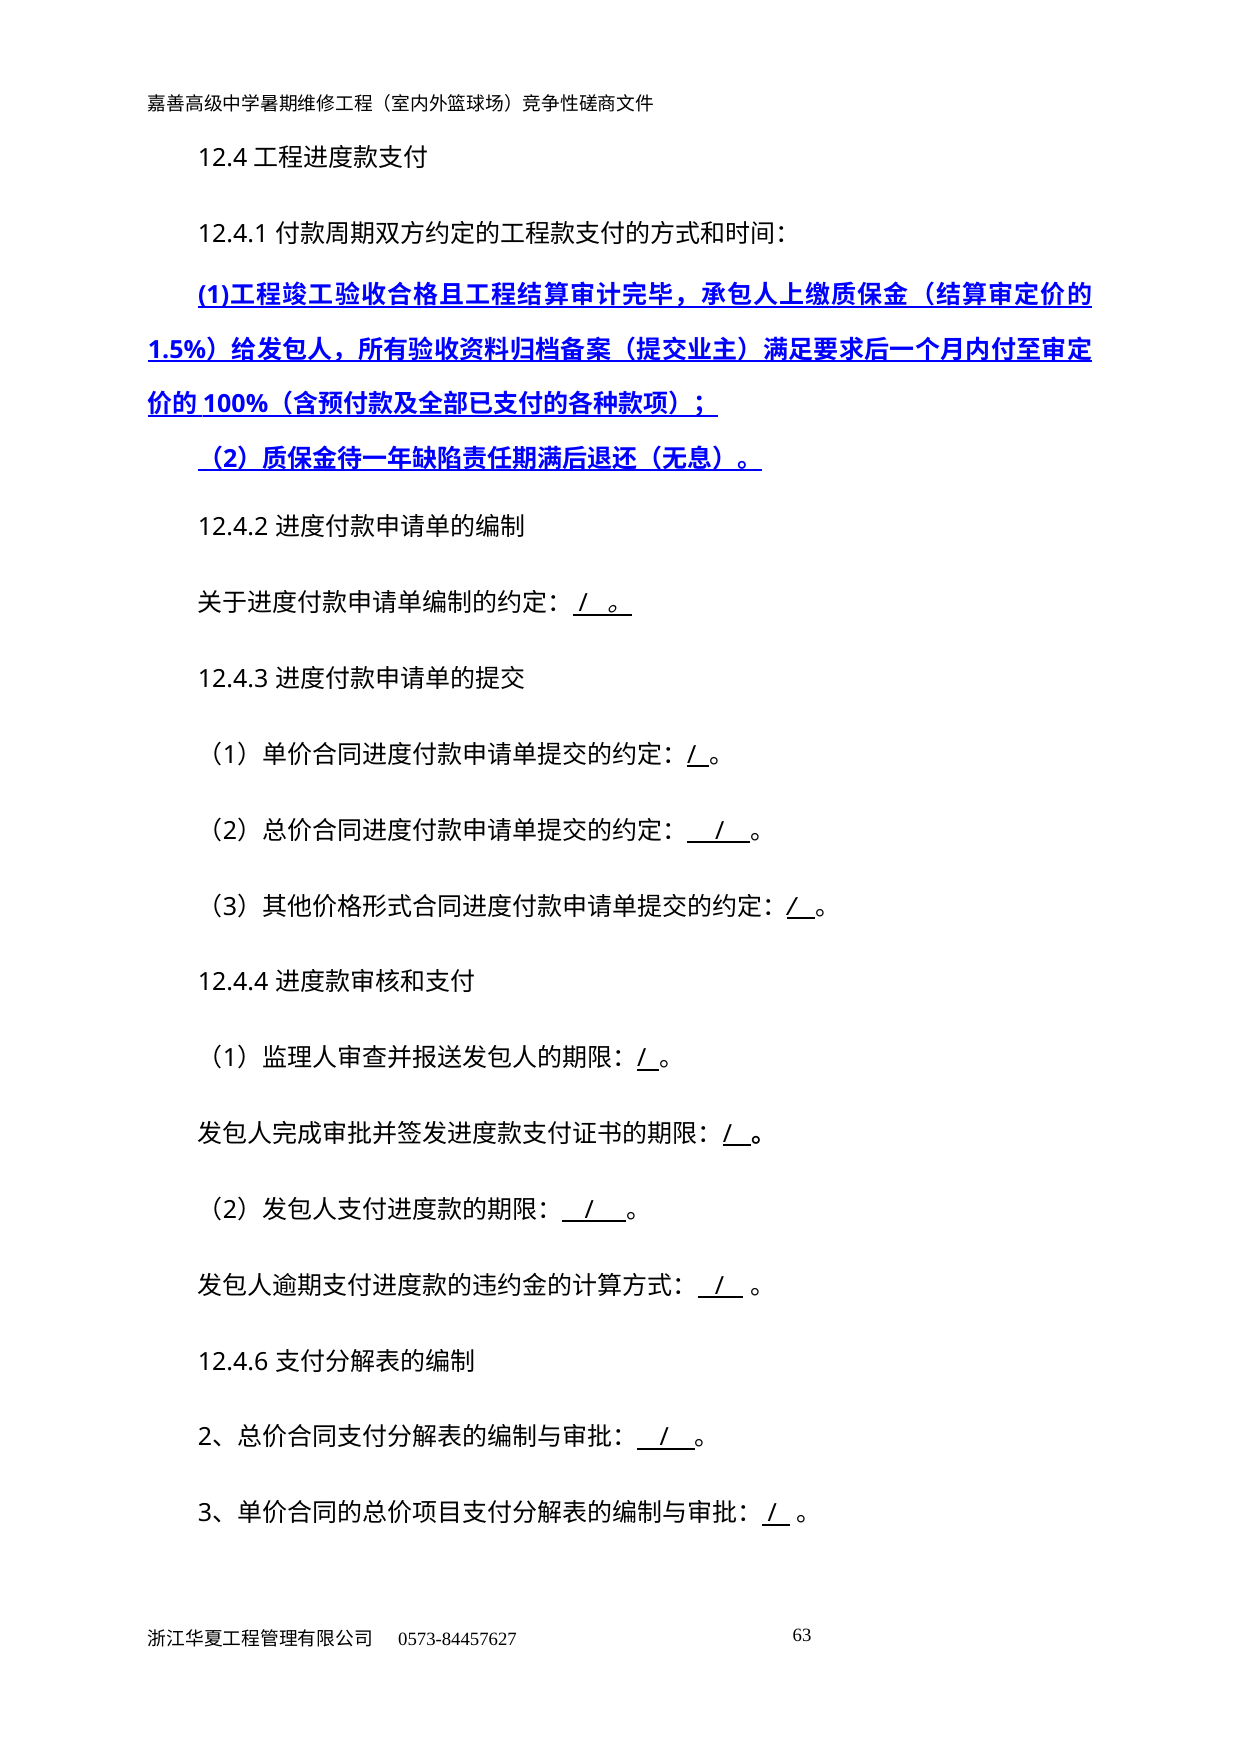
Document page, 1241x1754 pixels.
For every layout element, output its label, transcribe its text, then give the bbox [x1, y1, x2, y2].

text 12.4 工程进度款支付 [148, 123, 1093, 188]
text （2）发包人支付进度款的期限： / 。 [148, 1175, 1093, 1240]
text 12.4.6 支付分解表的编制 [148, 1327, 1093, 1392]
list 12.4.2 进度付款申请单的编制 [148, 492, 1093, 557]
text （3）其他价格形式合同进度付款申请单提交的约定：/ 。 [148, 872, 1093, 937]
text 12.4.3 进度付款申请单的提交 [148, 644, 1093, 709]
text （2）总价合同进度付款申请单提交的约定： / 。 [148, 796, 1093, 861]
text 3、单价合同的总价项目支付分解表的编制与审批： / 。 [148, 1478, 1093, 1543]
text （2）质保金待一年缺陷责任期满后退还（无息）。 [148, 438, 1093, 474]
text 发包人完成审批并签发进度款支付证书的期限：/ 。 [148, 1099, 1093, 1164]
text 关于进度付款申请单编制的约定： / 。 [148, 568, 1093, 633]
text （1）单价合同进度付款申请单提交的约定：/ 。 [148, 720, 1093, 785]
text 12.4.1 付款周期双方约定的工程款支付的方式和时间： [148, 199, 1093, 264]
text (1)工程竣工验收合格且工程结算审计完毕，承包人上缴质保金（结算审定价的1.5%）给发包人，所有验收资料归档备案（提交业主）满足要求后一个月内付至审定价的100%（含预付款及全部已支付的各种款项）； [148, 275, 1093, 420]
text （1）监理人审查并报送发包人的期限：/ 。 [148, 1023, 1093, 1088]
text 发包人逾期支付进度款的违约金的计算方式： / 。 [148, 1251, 1093, 1316]
text 12.4.4 进度款审核和支付 [148, 947, 1093, 1012]
text 2、总价合同支付分解表的编制与审批： / 。 [148, 1402, 1093, 1467]
